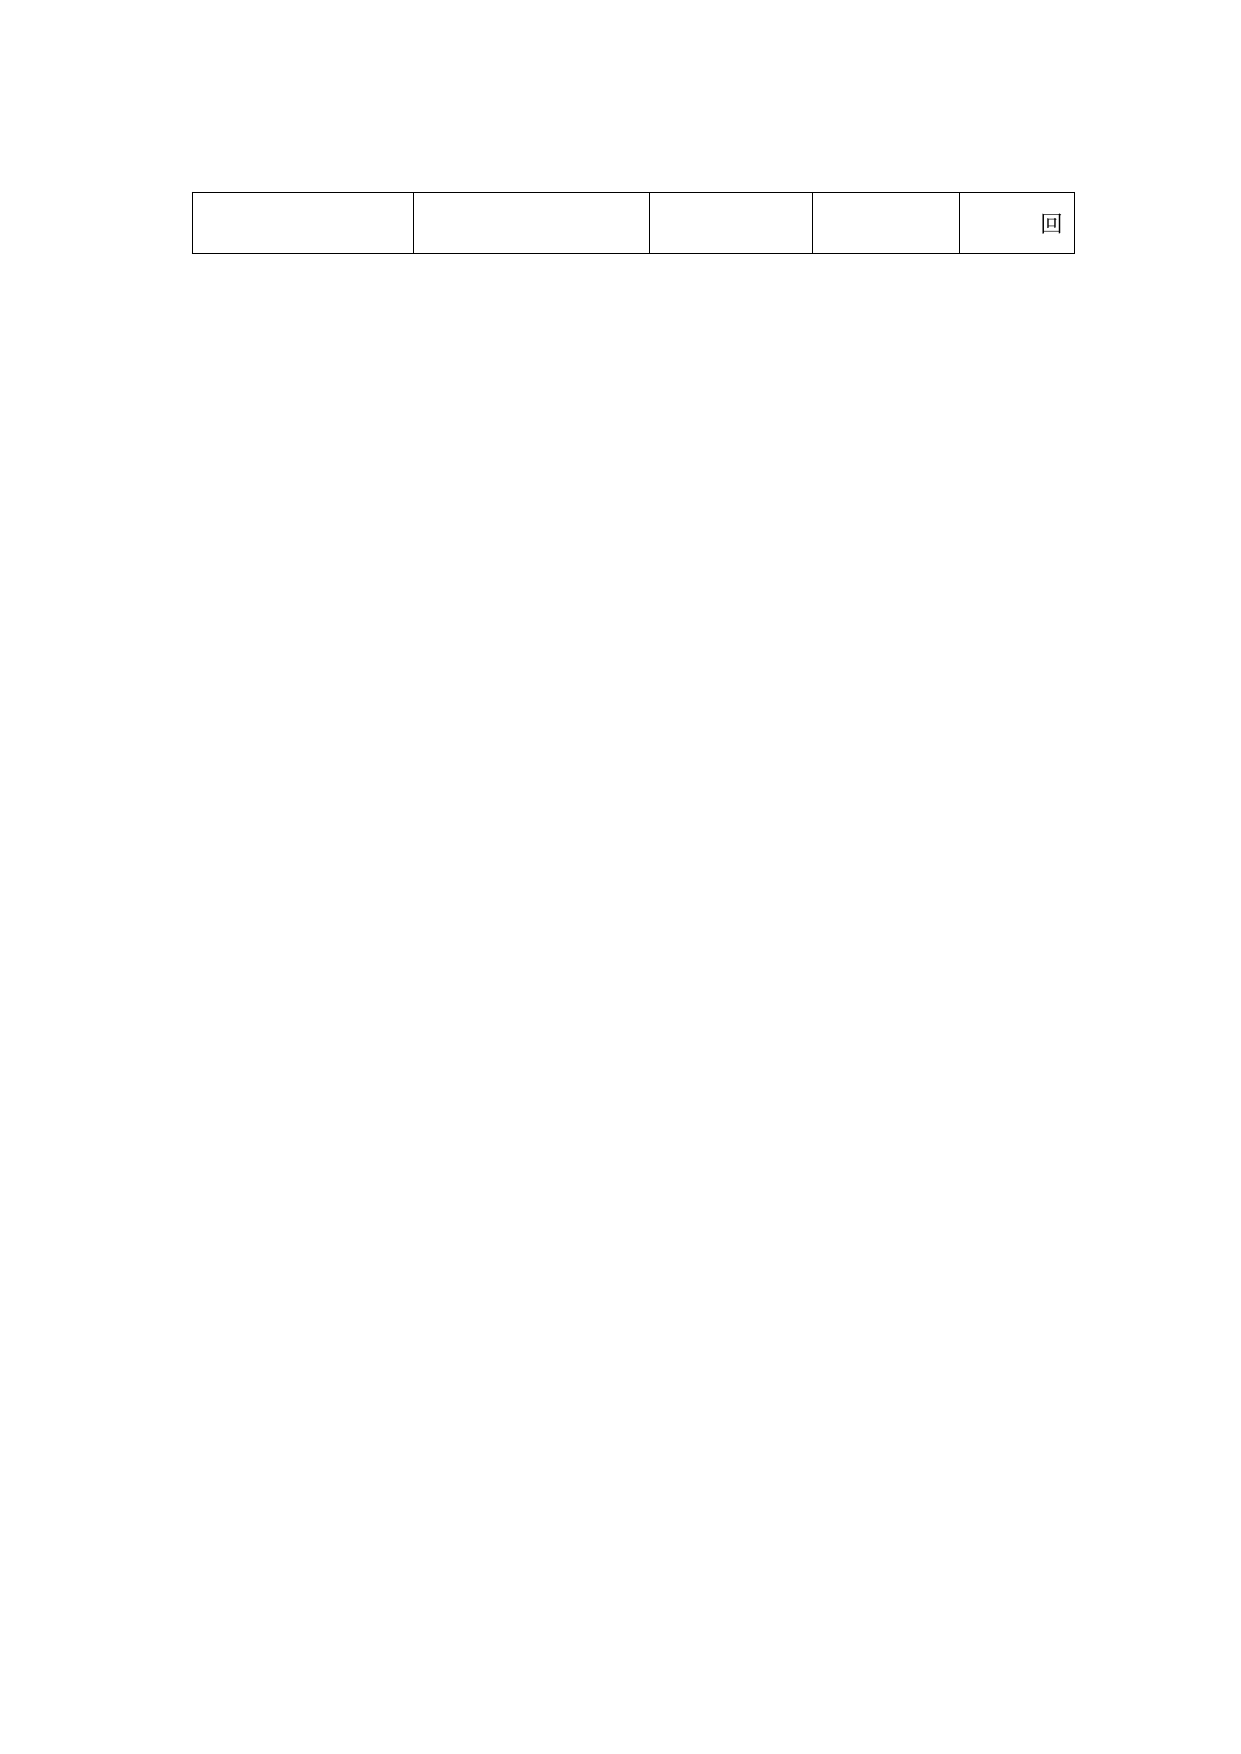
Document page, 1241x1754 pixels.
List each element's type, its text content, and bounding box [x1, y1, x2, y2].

table_cell [650, 193, 812, 252]
table_cell [414, 193, 649, 252]
table_cell [193, 193, 413, 252]
table_cell 回 [960, 193, 1074, 252]
table_cell [813, 193, 959, 252]
